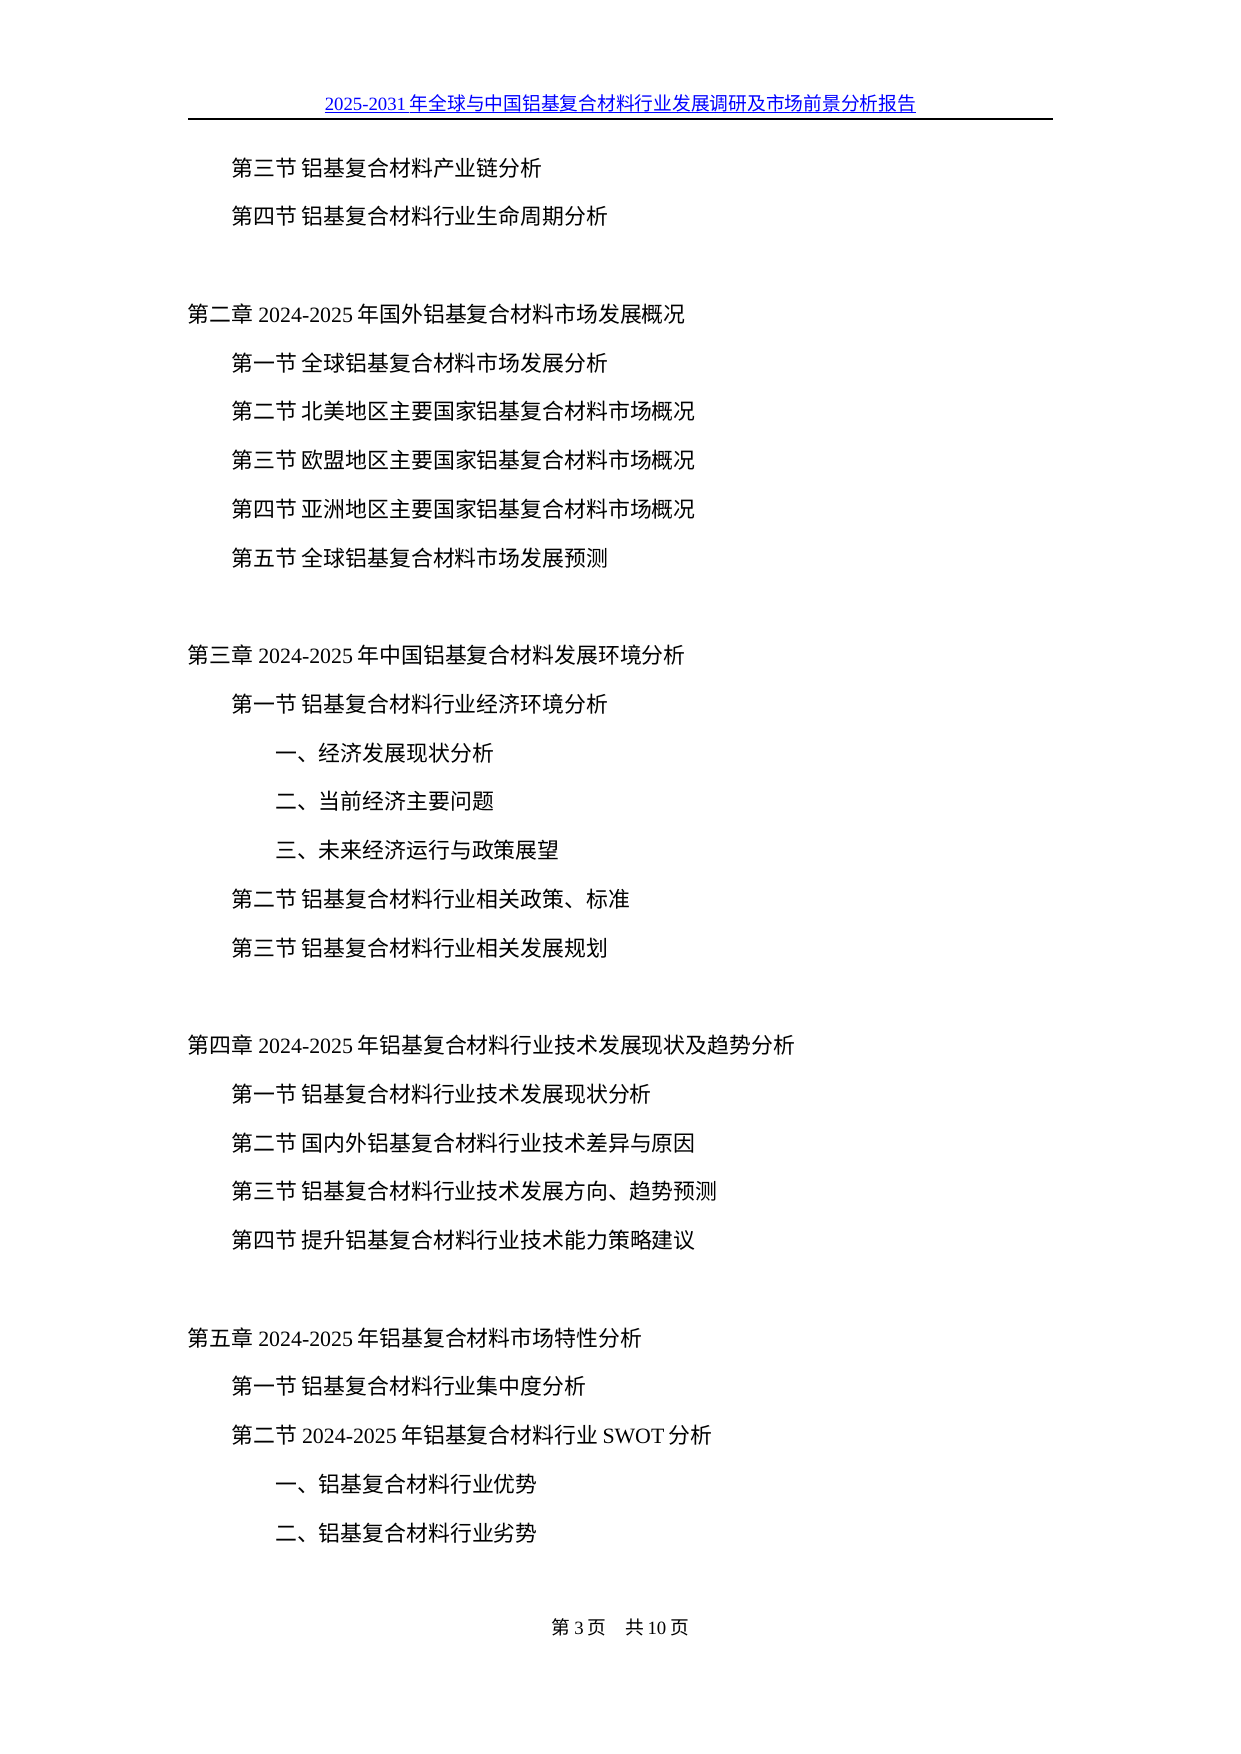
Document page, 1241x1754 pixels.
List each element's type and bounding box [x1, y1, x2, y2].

text [187, 150, 1053, 1548]
